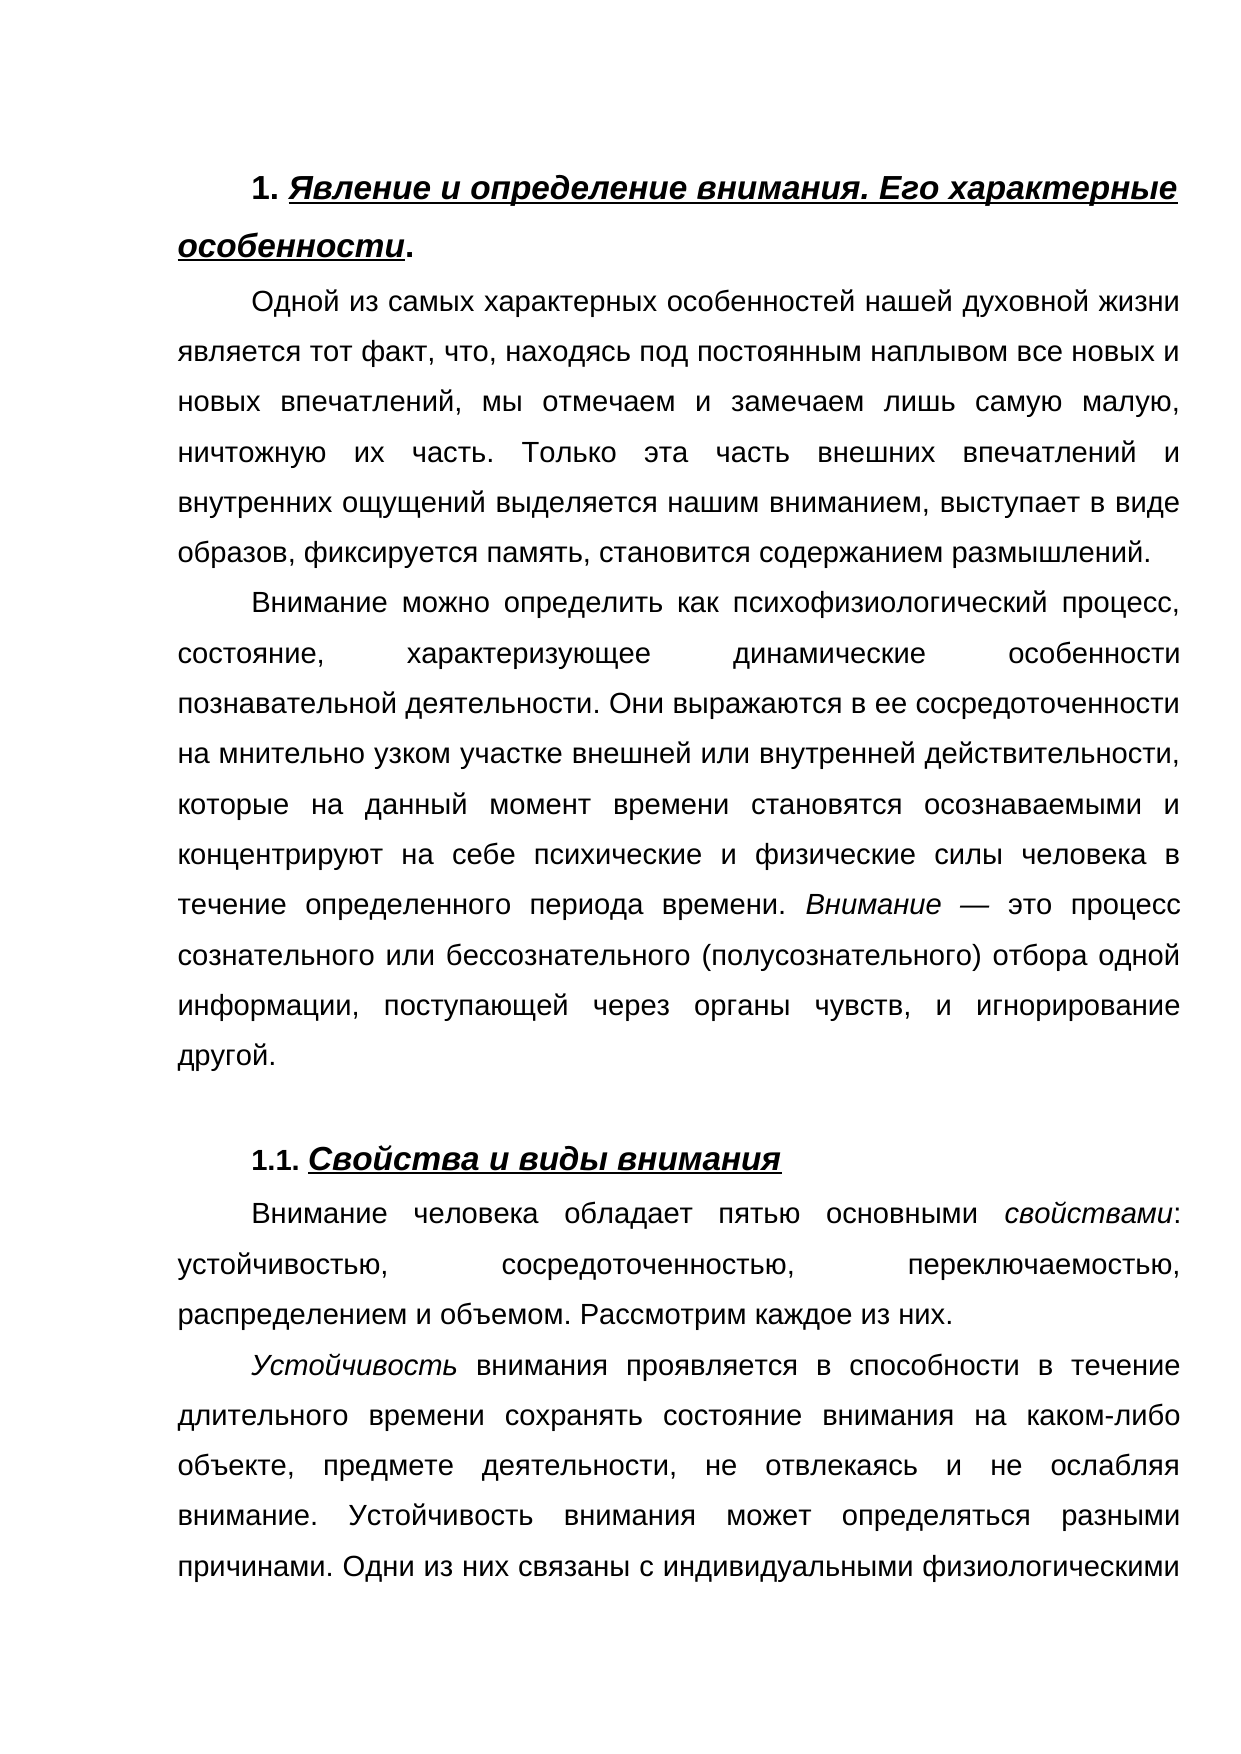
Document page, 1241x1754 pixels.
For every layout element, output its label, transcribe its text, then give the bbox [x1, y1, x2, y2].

text Внимание человека обладает пятью основными свойствами: устойчивостью, сосредоточенностью, переключаемостью, распределением и объемом. Рассмотрим каждое из них. [177, 1197, 1181, 1331]
text 1. Явление и определение внимания. Его характерные особенности. [177, 168, 1181, 264]
text Одной из самых характерных особенностей нашей духовной жизни является тот факт, что, находясь под постоянным наплывом все новых и новых впечатлений, мы отмечаем и замечаем лишь самую малую, ничтожную их часть. Только эта часть внешних впечатлений и внутренних ощущений выделяется нашим вниманием, выступает в виде образов, фиксируется память, становится содержанием размышлений. [177, 284, 1181, 569]
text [177, 1347, 1181, 1582]
text Внимание можно определить как психофизиологический процесс, состояние, характеризующее динамические особенности познавательной деятельности. Они выражаются в ее сосредоточенности на мнительно узком участке внешней или внутренней действительности, которые на данный момент времени становятся осознаваемыми и концентрируют на себе психические и физические силы человека в течение определенного периода времени. Внимание — это процесс сознательного или бессознательного (полусознательного) отбора одной информации, поступающей через органы чувств, и игнорирование другой. [177, 586, 1181, 1072]
text 1.1. Свойства и виды внимания [177, 1139, 1181, 1177]
